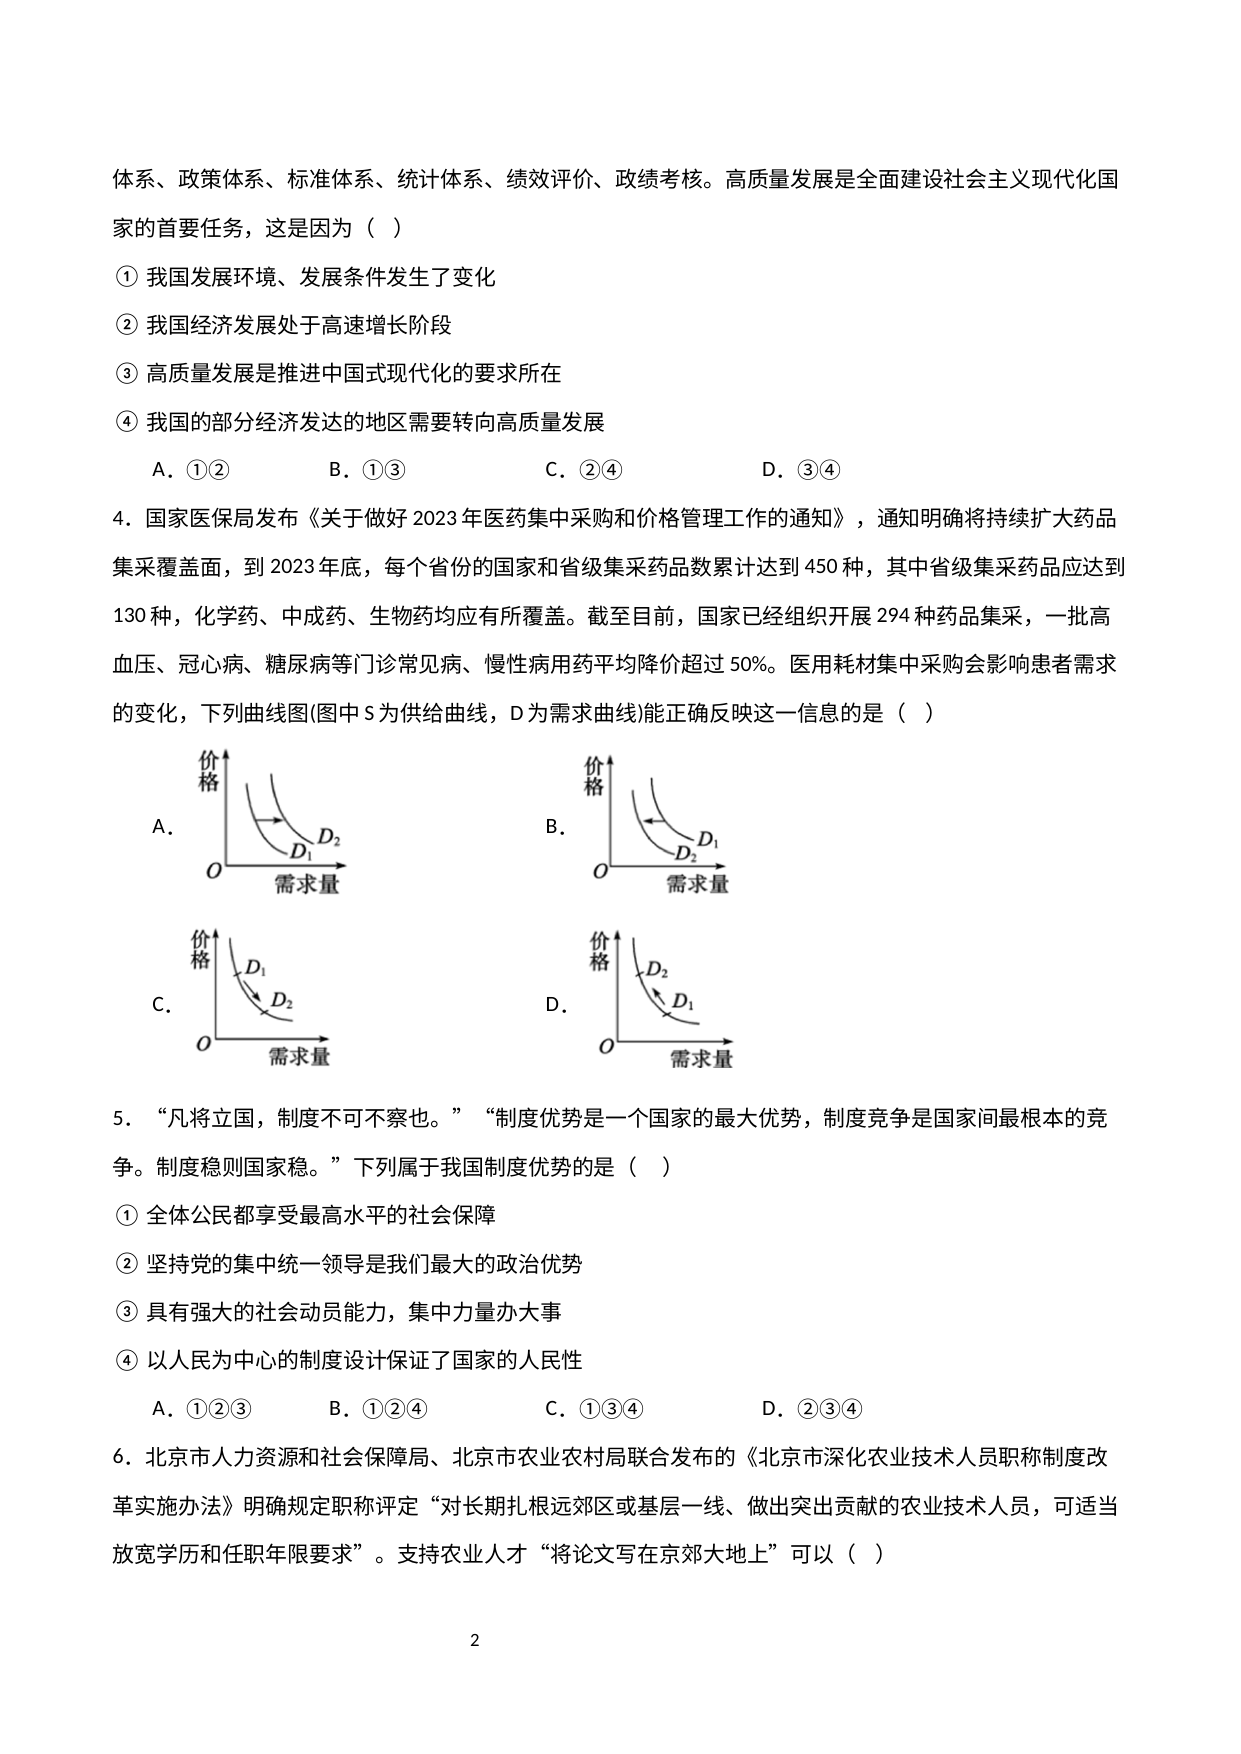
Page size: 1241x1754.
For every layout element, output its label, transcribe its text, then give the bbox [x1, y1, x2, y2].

picture [580, 922, 739, 1068]
text 4．国家医保局发布《关于做好2023年医药集中采购和价格管理工作的通知》，通知明确将持续扩大药品集采覆盖面，到2023年底，每个省份的国家和省级集采药品数累计达到450种，其中省级集采药品应达到130种，化学药、中成药、生物药均应有所覆盖。截至目前，国家已经组织开展294种药品集采，一批高血压、冠心病、糖尿病等门诊常见病、慢性病用药平均降价超过50%。医用耗材集中采购会影响患者需求的变化，下列曲线图(图中S为供给曲线，D为需求曲线)能正确反映这一信息的是（ ） [112, 501, 1128, 728]
text ①我国发展环境、发展条件发生了变化 [112, 259, 1128, 292]
text A．①②③ B．①②④ C．①③④ D．②③④ [152, 1391, 1128, 1424]
picture [185, 922, 338, 1068]
text ①全体公民都享受最高水平的社会保障 [112, 1198, 1128, 1230]
text 6．北京市人力资源和社会保障局、北京市农业农村局联合发布的《北京市深化农业技术人员职称制度改革实施办法》明确规定职称评定“对长期扎根远郊区或基层一线、做出突出贡献的农业技术人员，可适当放宽学历和任职年限要求”。支持农业人才“将论文写在京郊大地上”可以（ ） [112, 1439, 1128, 1569]
text ③高质量发展是推进中国式现代化的要求所在 [112, 356, 1128, 388]
text ④以人民为中心的制度设计保证了国家的人民性 [112, 1343, 1128, 1375]
text A．①② B．①③ C．②④ D．③④ [152, 452, 1128, 485]
picture [579, 747, 730, 896]
text ③具有强大的社会动员能力，集中力量办大事 [112, 1294, 1128, 1327]
text ④我国的部分经济发达的地区需要转向高质量发展 [112, 404, 1128, 437]
text 5．“凡将立国，制度不可不察也。”“制度优势是一个国家的最大优势，制度竞争是国家间最根本的竞争。制度稳则国家稳。”下列属于我国制度优势的是（ ） [112, 1101, 1128, 1182]
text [112, 162, 1128, 243]
text ②我国经济发展处于高速增长阶段 [112, 307, 1128, 340]
text ②坚持党的集中统一领导是我们最大的政治优势 [112, 1246, 1128, 1279]
picture [186, 744, 353, 896]
